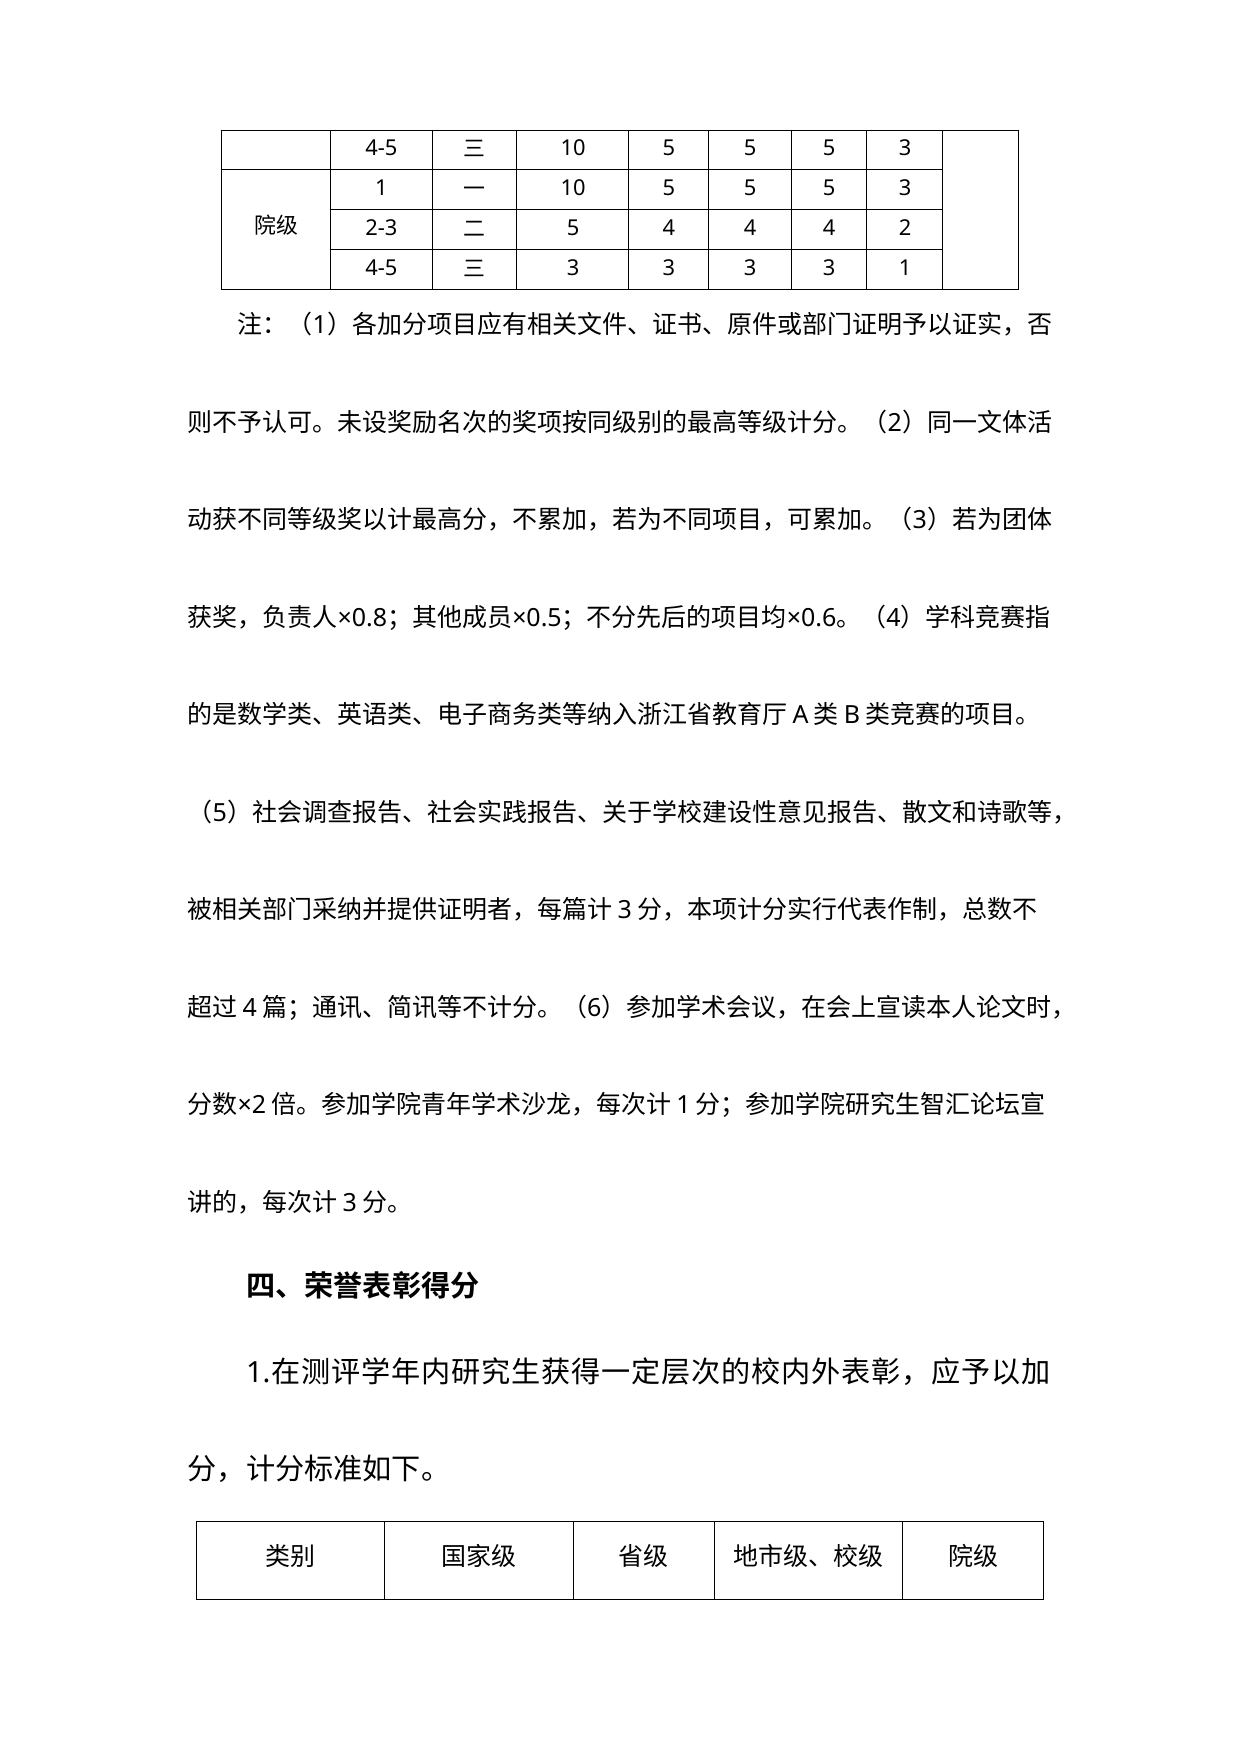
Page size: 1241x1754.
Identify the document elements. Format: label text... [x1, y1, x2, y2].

table_cell 一 [433, 170, 516, 209]
table_cell 5 [709, 170, 791, 209]
table_cell 5 [629, 170, 708, 209]
table_cell 5 [709, 131, 791, 169]
table_cell 4-5 [331, 131, 432, 169]
table_cell 2 [867, 210, 942, 249]
table_cell 三 [433, 250, 516, 289]
table_cell 3 [517, 250, 628, 289]
table_cell 4-5 [331, 250, 432, 289]
table_cell 10 [517, 131, 628, 169]
table_cell 1 [331, 170, 432, 209]
table_cell 3 [629, 250, 708, 289]
table_cell 5 [629, 131, 708, 169]
table_cell 5 [792, 170, 866, 209]
table_cell 4 [629, 210, 708, 249]
table_cell 二 [433, 210, 516, 249]
table_cell 3 [709, 250, 791, 289]
table_header 省级 [574, 1522, 714, 1599]
table_cell 3 [867, 170, 942, 209]
text 1.在测评学年内研究生获得一定层次的校内外表彰，应予以加分，计分标准如下。 [187, 1337, 1053, 1499]
table_header 院级 [903, 1522, 1043, 1599]
text 注：（1）各加分项目应有相关文件、证书、原件或部门证明予以证实，否则不予认可。未设奖励名次的奖项按同级别的最高等级计分。（2）同一文体活动获不同等级奖以计最高分，不累加，若为不同项目，可累加。（3）若为团体获奖，负责人×0.8；其他成员×0.5；不分先后的项目均×0.6。（4）学科竞赛指的是数学类、英语类、电子商务类等纳入浙江省教育厅A类B类竞赛的项目。（5）社会调查报告、社会实践报告、关于学校建设性意见报告、散文和诗歌等，被相关部门采纳并提供证明者，每篇计3分，本项计分实行代表作制，总数不超过4篇；通讯、简讯等不计分。（6）参加学术会议，在会上宣读本人论文时，分数×2倍。参加学院青年学术沙龙，每次计1分；参加学院研究生智汇论坛宣讲的，每次计3分。 [187, 290, 1053, 1233]
table_cell 3 [792, 250, 866, 289]
table_cell 5 [792, 131, 866, 169]
text 四、荣誉表彰得分 [187, 1251, 1053, 1316]
table_header 地市级、校级 [715, 1522, 902, 1599]
table_cell 院级 [222, 170, 330, 289]
table_header 国家级 [385, 1522, 573, 1599]
table_cell 3 [867, 131, 942, 169]
table_cell 1 [867, 250, 942, 289]
table_cell 2-3 [331, 210, 432, 249]
table_cell 4 [792, 210, 866, 249]
table_cell 4 [709, 210, 791, 249]
table_cell 10 [517, 170, 628, 209]
table_cell 5 [517, 210, 628, 249]
table_cell 三 [433, 131, 516, 169]
table_header 类别 [197, 1522, 384, 1599]
